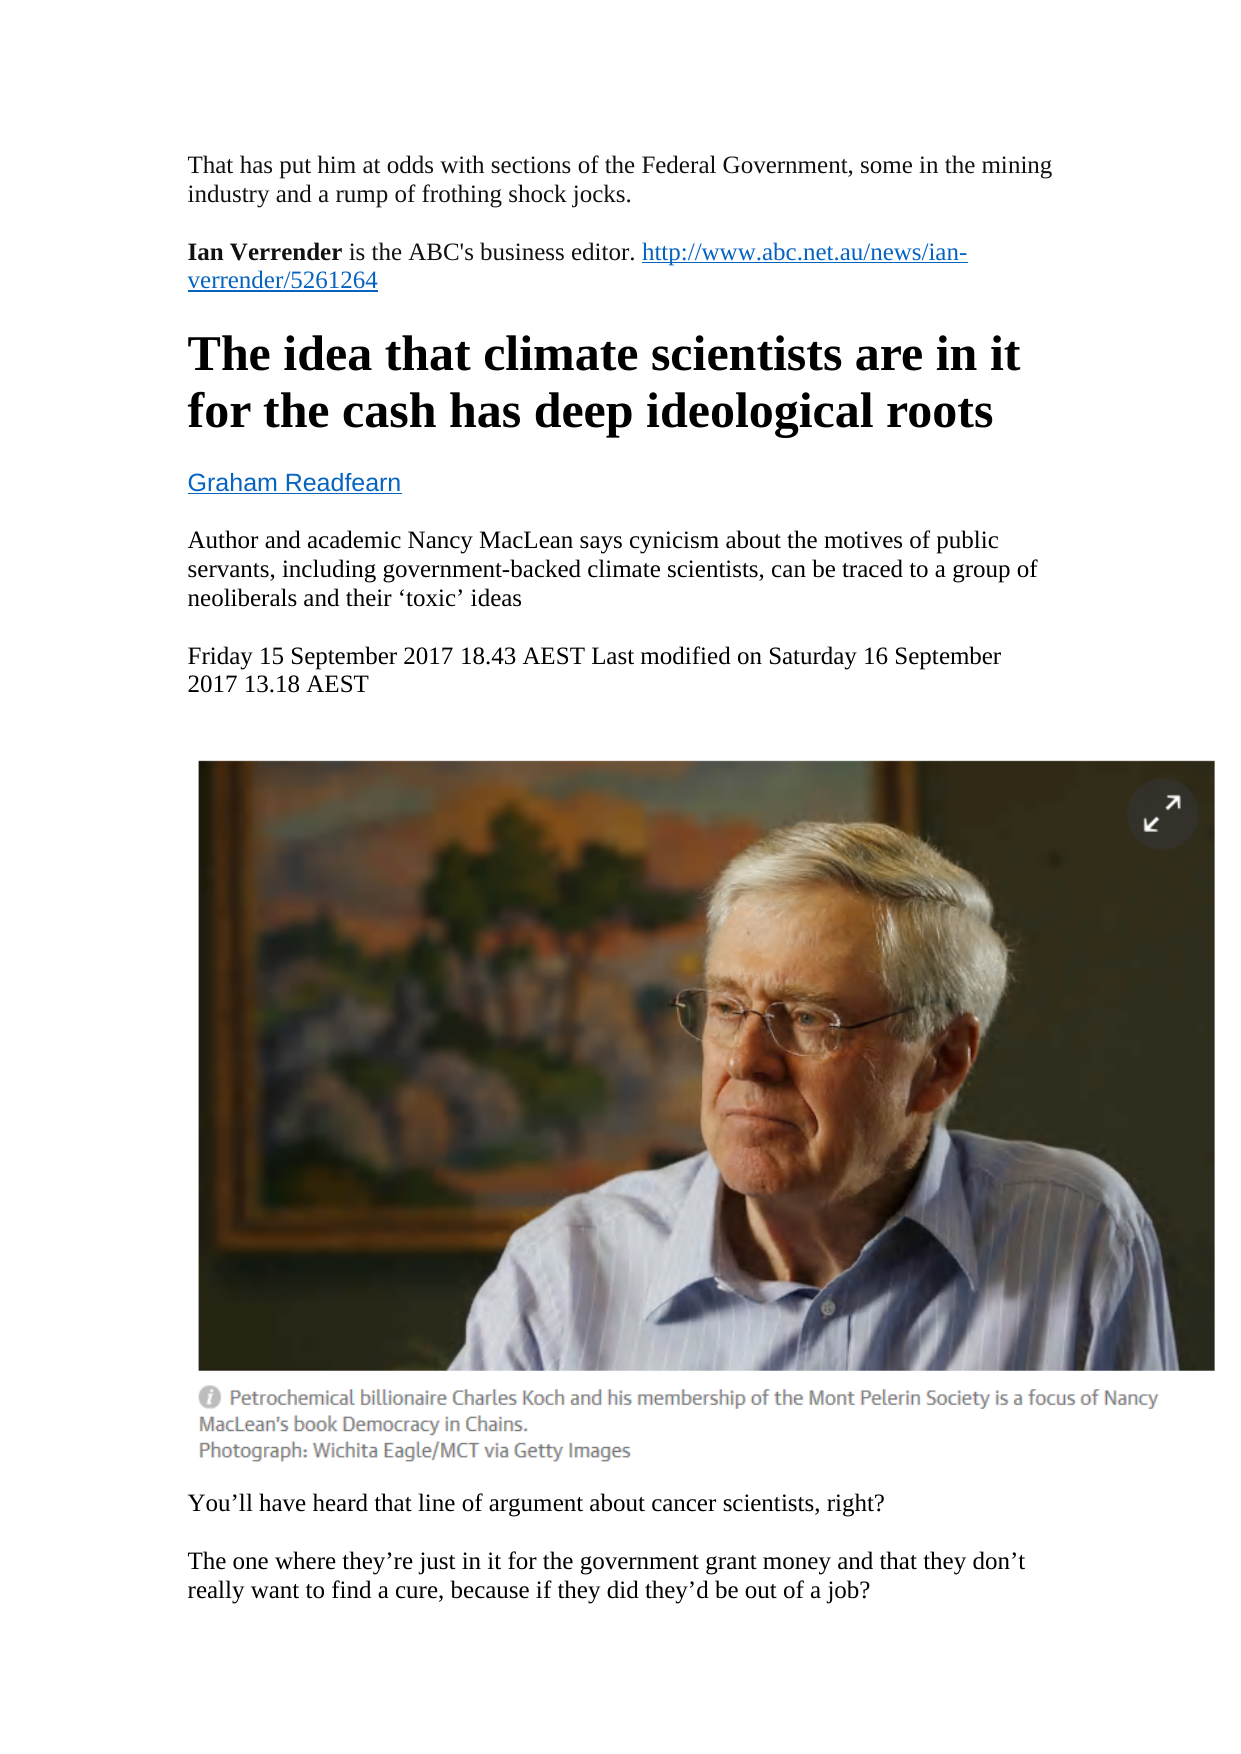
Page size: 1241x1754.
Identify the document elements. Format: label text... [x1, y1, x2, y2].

text You’ll have heard that line of argument about cancer scientists, right? [187, 1489, 1053, 1517]
text That has put him at odds with sections of the Federal Government, some in the mining industry and a rump of frothing shock jocks. [187, 150, 1053, 207]
text Author and academic Nancy MacLean says cynicism about the motives of public servants, including government-backed climate scientists, can be traced to a group of neoliberals and their ‘toxic’ ideas [187, 525, 1053, 612]
text Graham Readfearn [187, 467, 1053, 496]
text Ian Verrender is the ABC's business editor. http://www.abc.net.au/news/ian-verrender/5261264 [187, 237, 1053, 294]
text The one where they’re just in it for the government grant money and that they don’t really want to find a cure, because if they did they’d be out of a job? [187, 1546, 1053, 1604]
picture [187, 727, 1224, 1489]
text Friday 15 September 2017 18.43 AEST Last modified on Saturday 16 September 2017 13.18 AEST [187, 641, 1053, 698]
subtitle The idea that climate scientists are in it for the cash has deep ideological roots [187, 323, 1053, 438]
